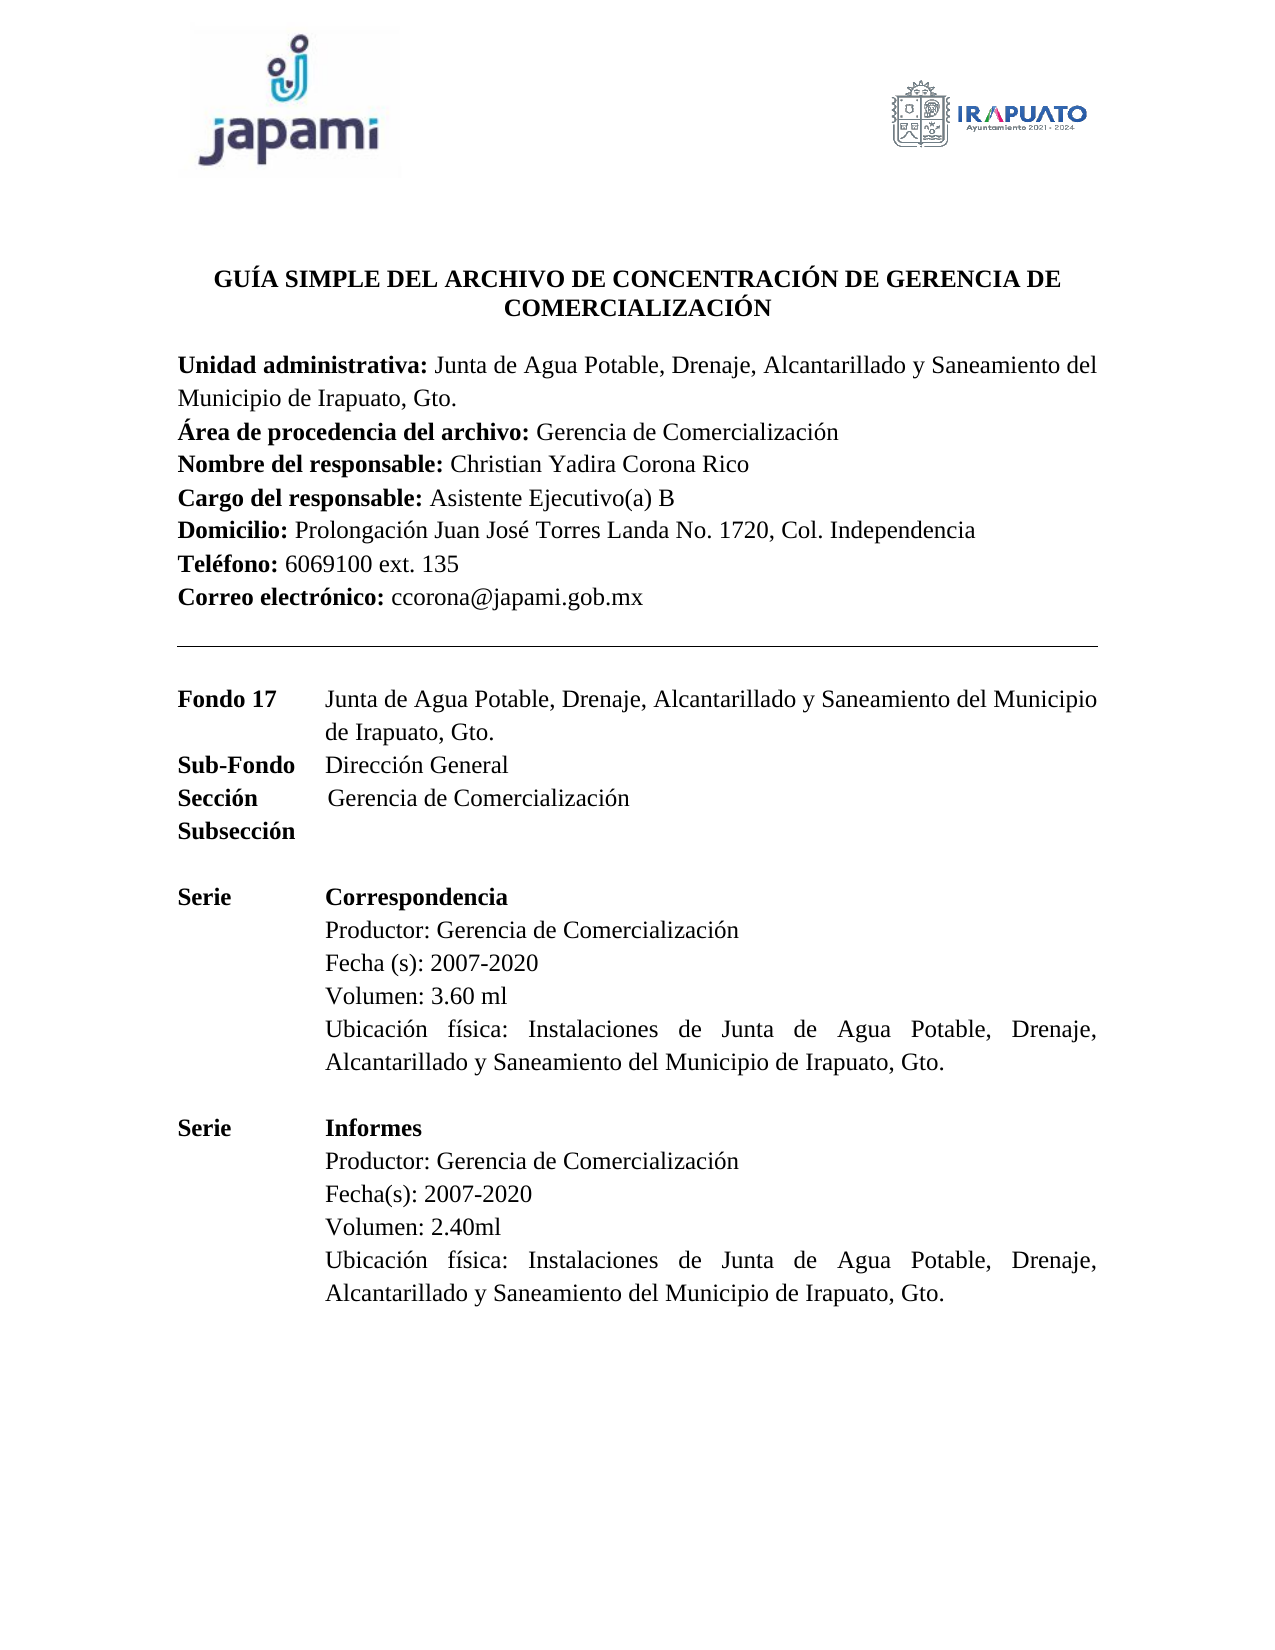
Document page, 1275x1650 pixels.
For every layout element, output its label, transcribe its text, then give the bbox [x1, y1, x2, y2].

text GUÍA SIMPLE DEL ARCHIVO DE CONCENTRACIÓN DE GERENCIA DE COMERCIALIZACIÓN [177, 264, 1098, 322]
text Fecha(s): 2007-2020 [177, 1179, 1098, 1208]
text Nombre del responsable: Christian Yadira Corona Rico [177, 449, 1098, 478]
text Fondo 17 Junta de Agua Potable, Drenaje, Alcantarillado y Saneamiento del Municipio de Irapuato, Gto. [177, 684, 1098, 746]
text Subsección [177, 816, 1098, 845]
text Domicilio: Prolongación Juan José Torres Landa No. 1720, Col. Independencia [177, 516, 1098, 544]
text Ubicación física: Instalaciones de Junta de Agua Potable, Drenaje, Alcantarillado y Saneamiento del Municipio de Irapuato, Gto. [325, 1245, 1098, 1307]
text Serie Correspondencia [177, 882, 1098, 911]
text Volumen: 2.40ml [177, 1212, 1098, 1241]
text Sub-Fondo Dirección General [177, 750, 1098, 779]
text Área de procedencia del archivo: Gerencia de Comercialización [177, 417, 1098, 445]
text Serie Informes [177, 1113, 1098, 1142]
text Ubicación física: Instalaciones de Junta de Agua Potable, Drenaje, Alcantarillado y Saneamiento del Municipio de Irapuato, Gto. [325, 1014, 1098, 1076]
text Teléfono: 6069100 ext. 135 [177, 549, 1098, 577]
text Sección Gerencia de Comercialización [177, 783, 1098, 812]
text Fecha (s): 2007-2020 [177, 948, 1098, 977]
text Correo electrónico: ccorona@japami.gob.mx [177, 582, 1098, 610]
text Cargo del responsable: Asistente Ejecutivo(a) B [177, 483, 1098, 511]
text Productor: Gerencia de Comercialización [177, 915, 1098, 944]
text Volumen: 3.60 ml [177, 981, 1098, 1010]
text Unidad administrativa: Junta de Agua Potable, Drenaje, Alcantarillado y Saneamiento del Municipio de Irapuato, Gto. [177, 351, 1098, 412]
text Productor: Gerencia de Comercialización [177, 1146, 1098, 1175]
picture [857, 23, 1121, 204]
picture [178, 20, 402, 178]
